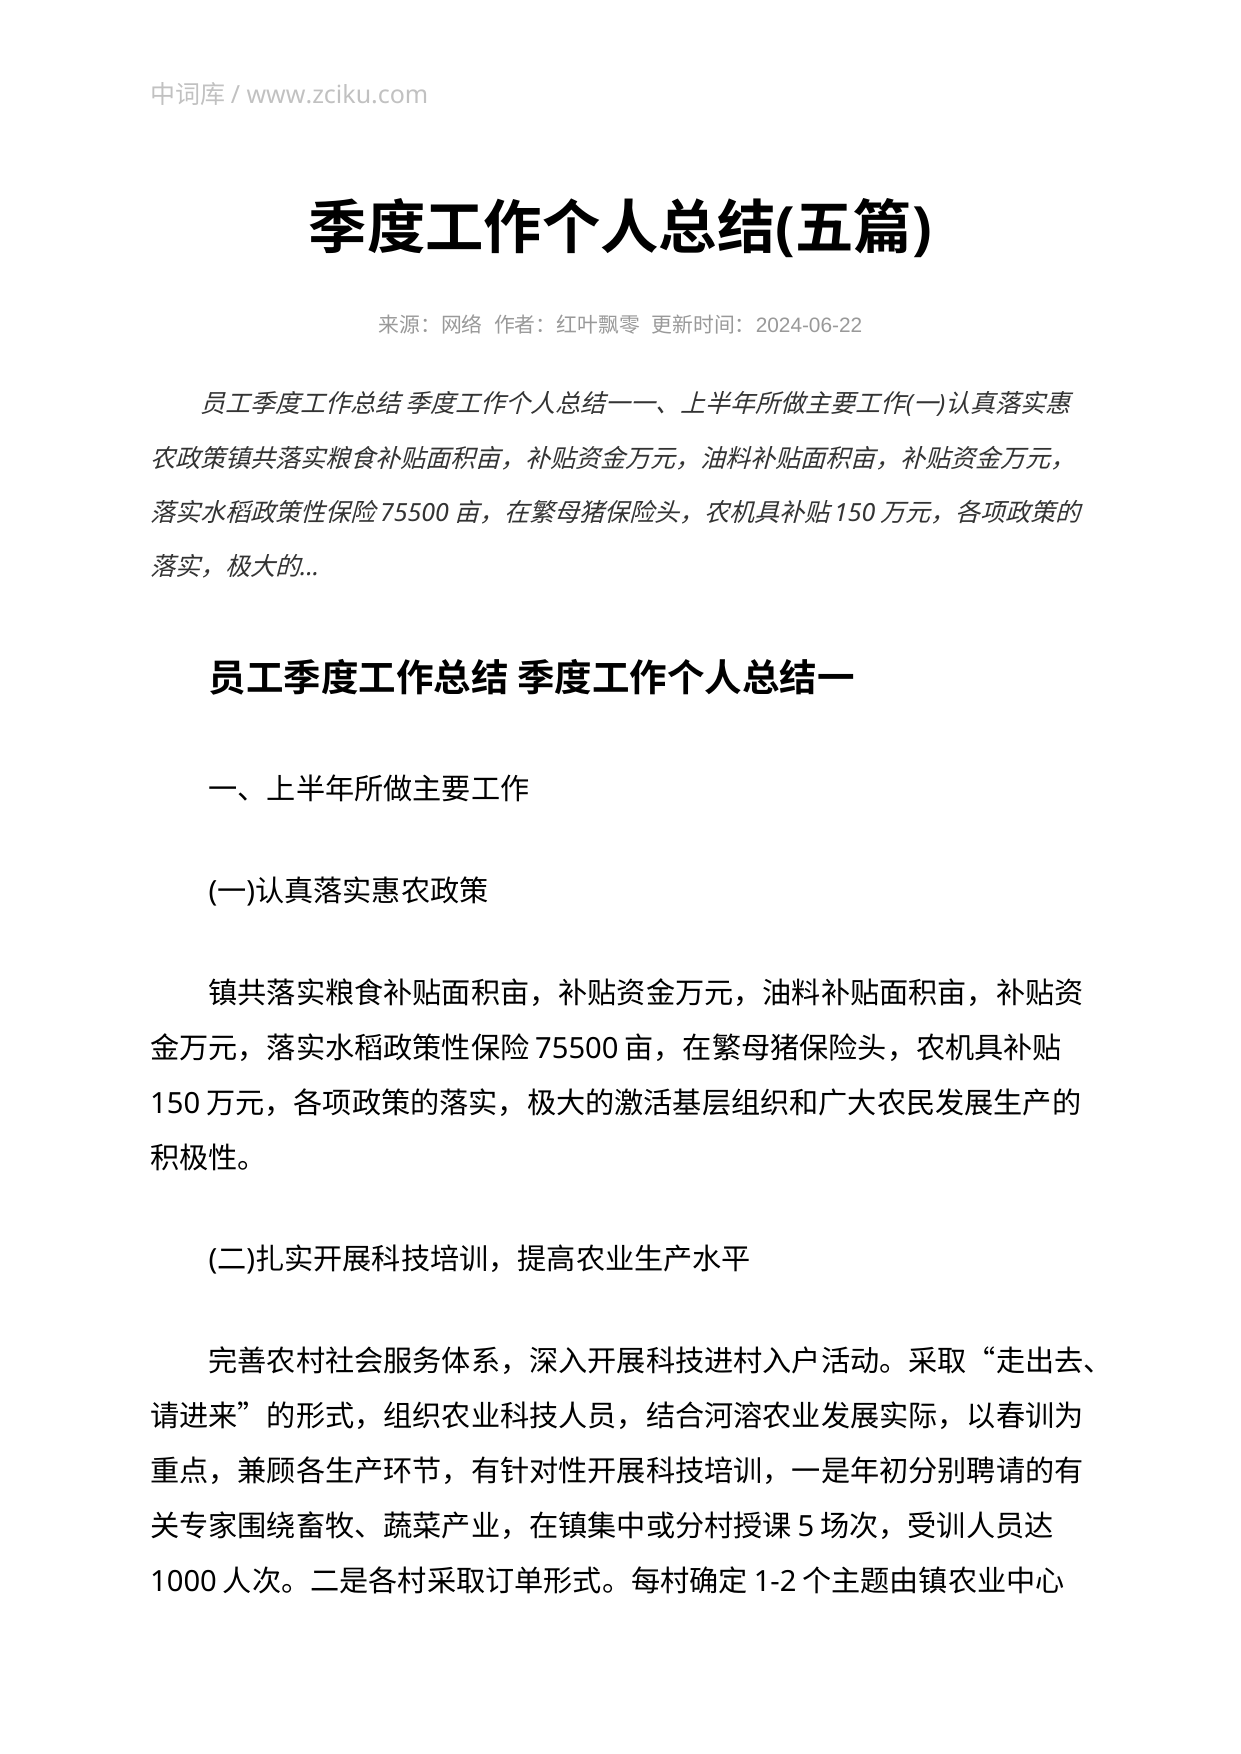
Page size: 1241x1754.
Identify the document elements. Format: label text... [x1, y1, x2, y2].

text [150, 1338, 1090, 1600]
text (一)认真落实惠农政策 [150, 867, 1090, 910]
text 来源：网络 作者：红叶飘零 更新时间：2024-06-22 [150, 313, 1090, 337]
text (二)扎实开展科技培训，提高农业生产水平 [150, 1236, 1090, 1278]
text 员工季度工作总结 季度工作个人总结一一、上半年所做主要工作(一)认真落实惠农政策镇共落实粮食补贴面积亩，补贴资金万元，油料补贴面积亩，补贴资金万元，落实水稻政策性保险75500亩，在繁母猪保险头，农机具补贴150万元，各项政策的落实，极大的... [150, 384, 1090, 583]
text 一、上半年所做主要工作 [150, 766, 1090, 808]
text 镇共落实粮食补贴面积亩，补贴资金万元，油料补贴面积亩，补贴资金万元，落实水稻政策性保险75500亩，在繁母猪保险头，农机具补贴150万元，各项政策的落实，极大的激活基层组织和广大农民发展生产的积极性。 [150, 969, 1090, 1176]
subtitle 季度工作个人总结(五篇) [150, 181, 1090, 266]
text 员工季度工作总结 季度工作个人总结一 [150, 648, 1090, 702]
